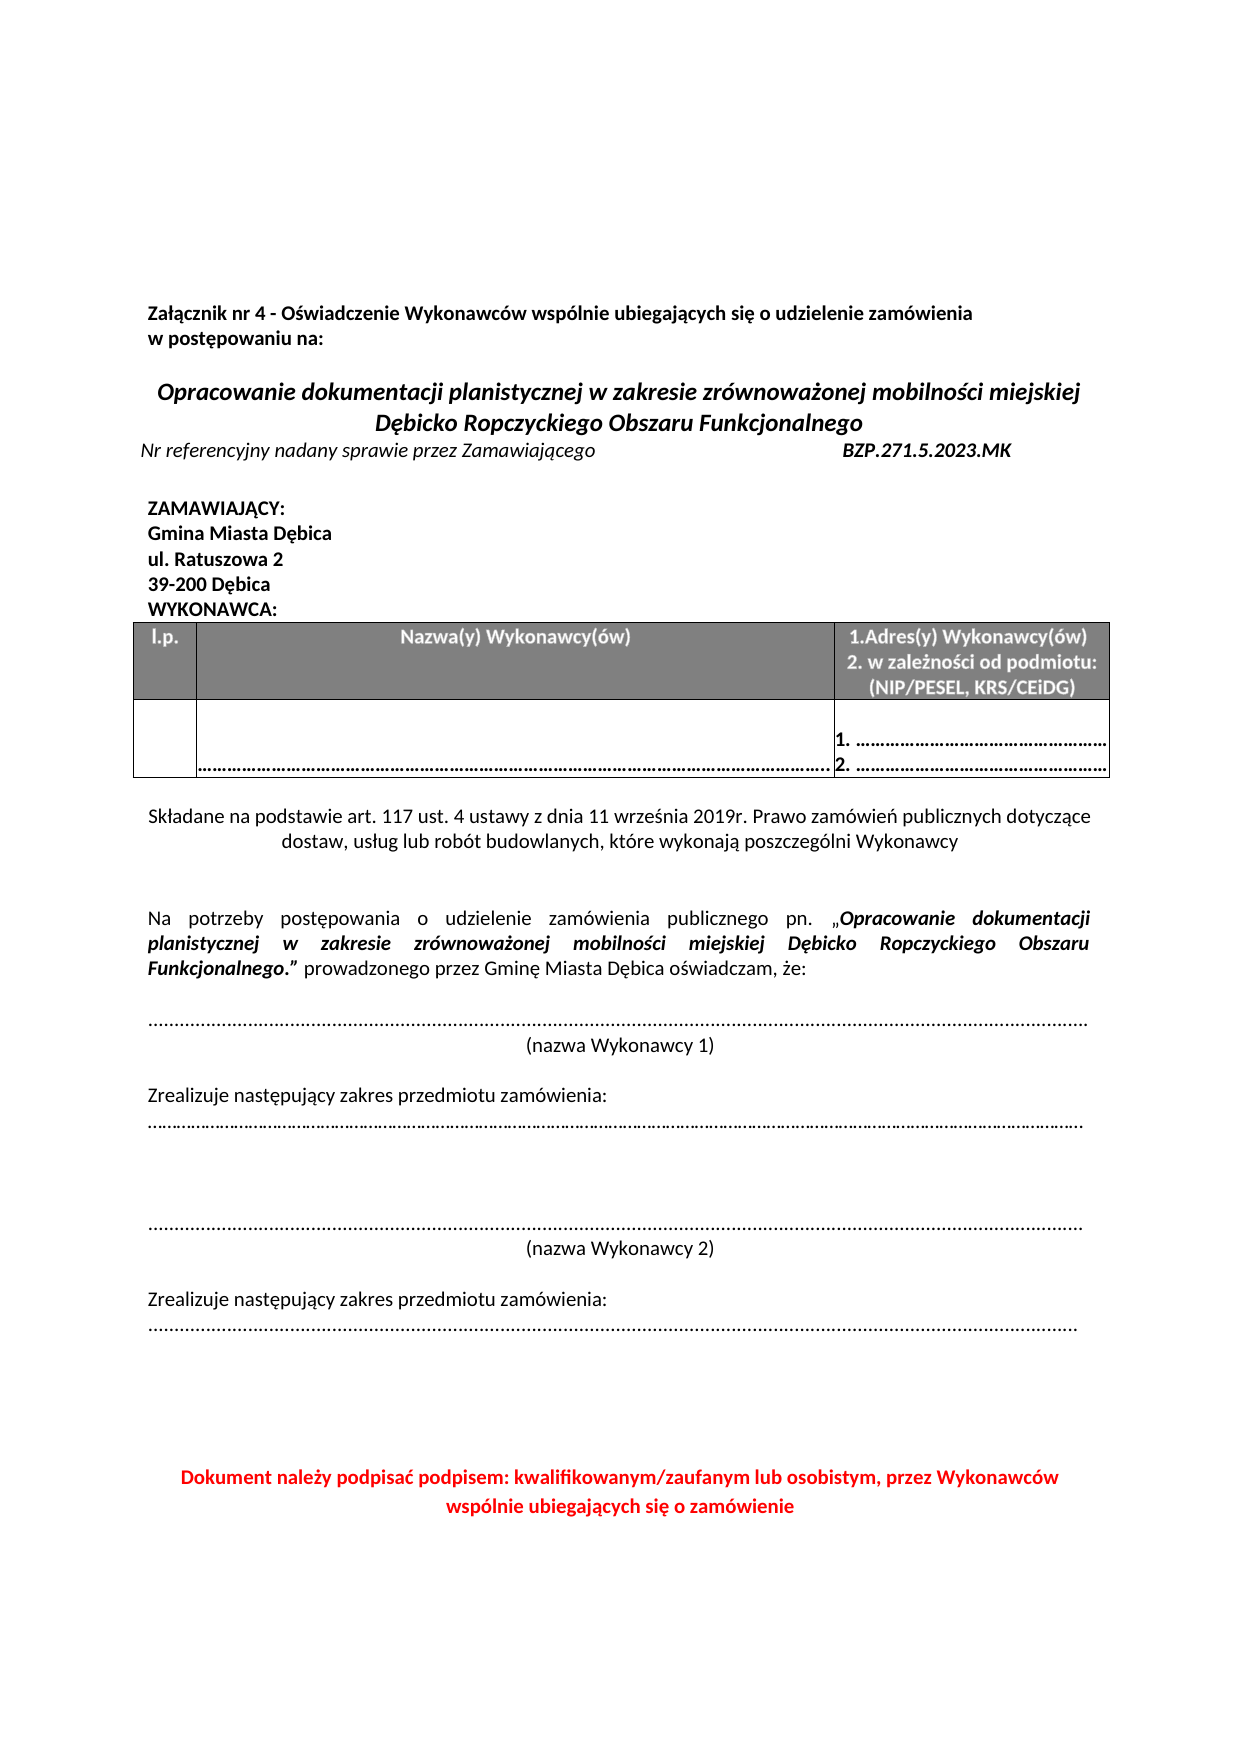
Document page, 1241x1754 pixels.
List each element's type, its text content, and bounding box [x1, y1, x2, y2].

table_header 1.Adres(y) Wykonawcy(ów) 2. w zależności od podmiotu: (NIP/PESEL, KRS/CEiDG) [835, 623, 1109, 699]
text .................................................................................................................................................................................. [148, 1210, 1093, 1235]
text (nazwa Wykonawcy 1) [148, 1032, 1093, 1057]
table_cell 1. …………………………………………… 2. …………………………………………… [835, 700, 1109, 777]
text Składane na podstawie art. 117 ust. 4 ustawy z dnia 11 września 2019r. Prawo zamówień publicznych dotyczące dostaw, usług lub robót budowlanych, które wykonają poszczególni Wykonawcy [148, 803, 1093, 854]
table_header l.p. [134, 623, 196, 699]
text Na potrzeby postępowania o udzielenie zamówienia publicznego pn. „Opracowanie dokumentacji planistycznej w zakresie zrównoważonej mobilności miejskiej Dębicko Ropczyckiego Obszaru Funkcjonalnego.” prowadzonego przez Gminę Miasta Dębica oświadczam, że: [148, 905, 1093, 981]
text ul. Ratuszowa 2 [148, 546, 1093, 571]
table_cell [134, 700, 196, 777]
table_header Nazwa(y) Wykonawcy(ów) [197, 623, 834, 699]
text …………………………………………………………………………………………………………………………………………………………………………… [148, 1108, 1093, 1133]
text ................................................................................................................................................................................... [148, 1006, 1093, 1032]
text WYKONAWCA: [148, 597, 1093, 622]
text Załącznik nr 4 - Oświadczenie Wykonawców wspólnie ubiegających się o udzielenie zamówienia w postępowaniu na: [148, 300, 1093, 351]
text Dokument należy podpisać podpisem: kwalifikowanym/zaufanym lub osobistym, przez Wykonawców wspólnie ubiegających się o zamówienie [148, 1464, 1093, 1518]
text Zrealizuje następujący zakres przedmiotu zamówienia: [148, 1083, 1093, 1108]
text (nazwa Wykonawcy 2) [148, 1235, 1093, 1261]
table_cell ……………………………………………………………………………………………………………….. [197, 700, 834, 777]
text Gmina Miasta Dębica [148, 520, 1093, 546]
text 39-200 Dębica [148, 571, 1093, 597]
table_header Opracowanie dokumentacji planistycznej w zakresie zrównoważonej mobilności miejskiej Dębicko Ropczyckiego Obszaru Funkcjonalnego [140, 376, 1100, 437]
text Zrealizuje następujący zakres przedmiotu zamówienia: [148, 1286, 1093, 1311]
text ZAMAWIAJĄCY: [148, 495, 1093, 520]
table_cell [140, 438, 842, 466]
text ................................................................................................................................................................................. [148, 1311, 1093, 1337]
table_cell BZP.271.5.2023.MK [842, 438, 1100, 466]
